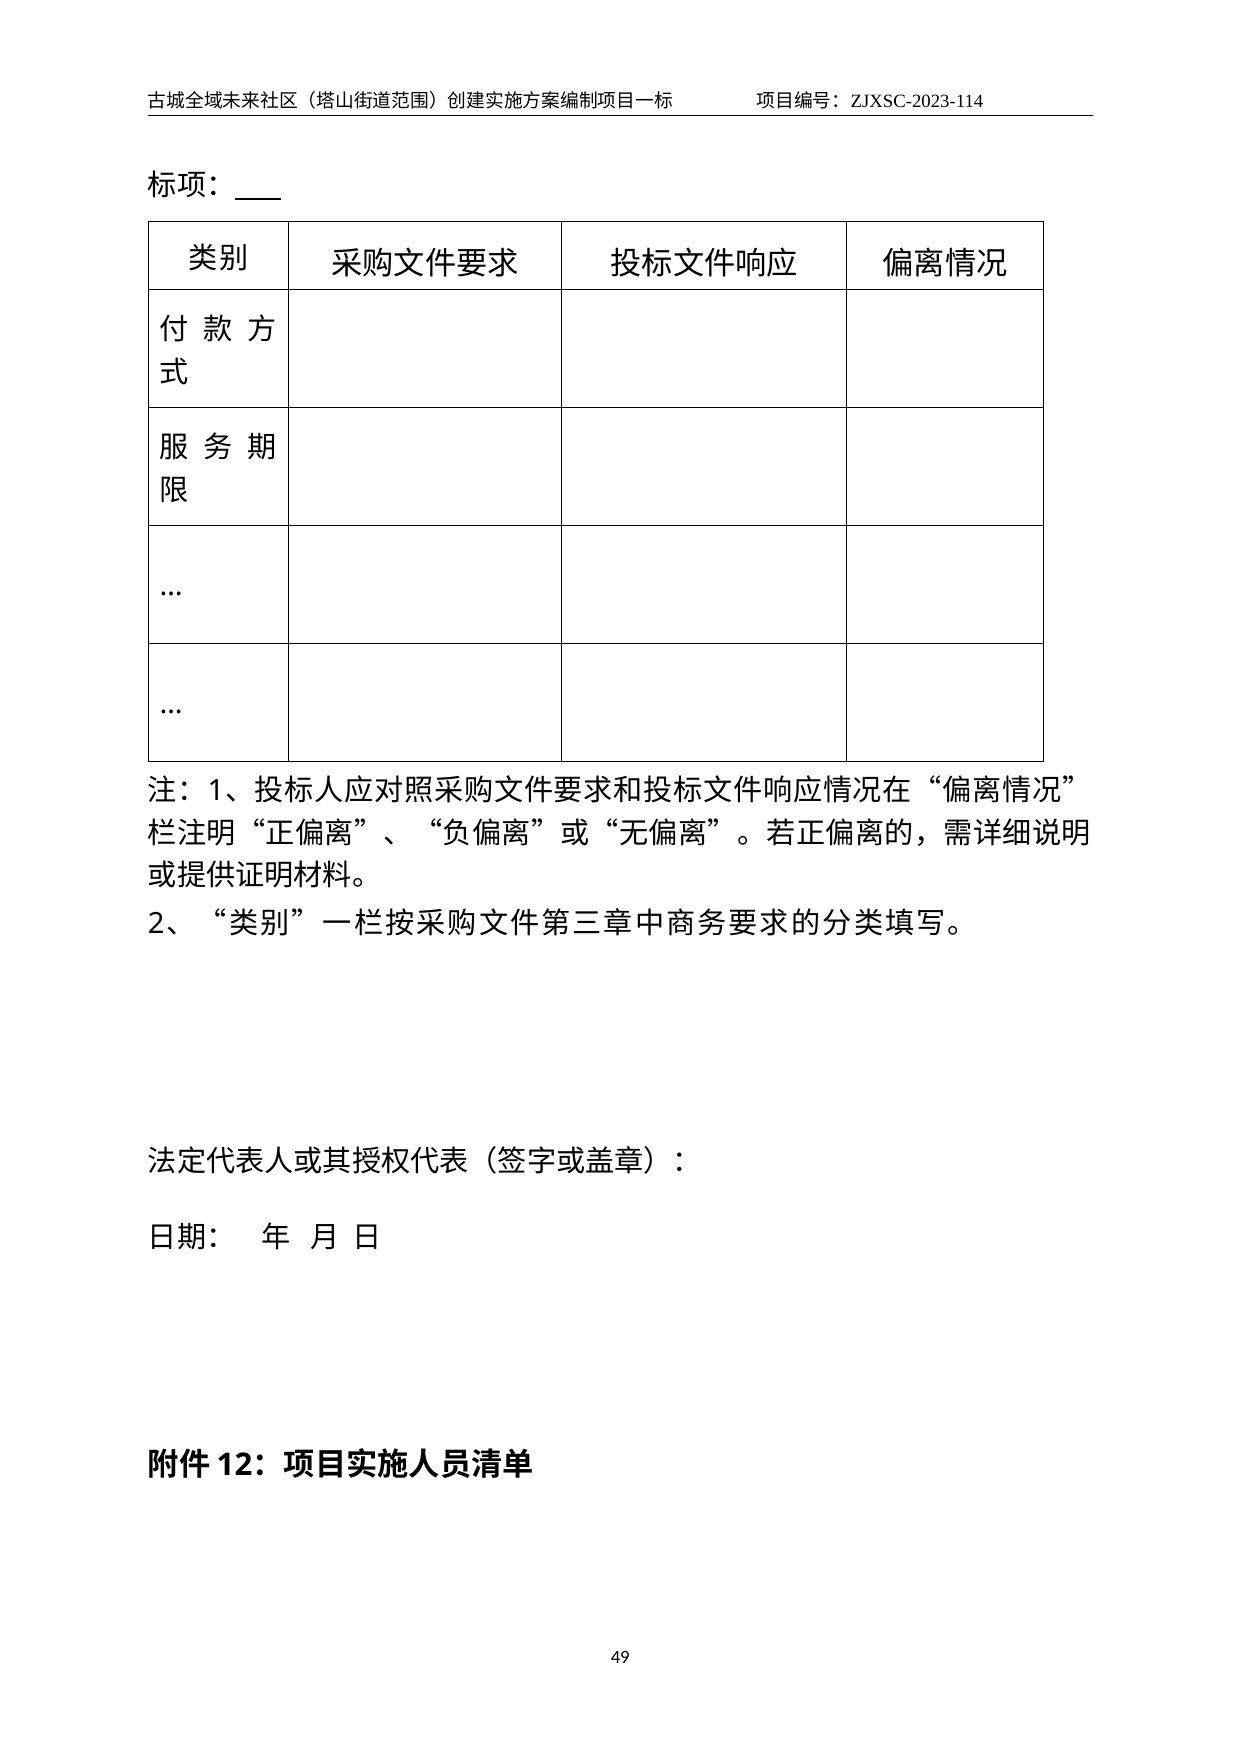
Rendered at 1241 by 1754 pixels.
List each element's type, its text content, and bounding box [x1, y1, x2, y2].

table_cell [847, 290, 1043, 407]
table_cell [289, 290, 561, 407]
table_cell [562, 526, 846, 643]
text 法定代表人或其授权代表（签字或盖章）： [148, 1137, 1093, 1180]
table_header 类别 [149, 222, 288, 289]
table_cell [562, 408, 846, 525]
table_cell [562, 290, 846, 407]
text 标项： [148, 162, 1093, 204]
text 注：1、投标人应对照采购文件要求和投标文件响应情况在“偏离情况”栏注明“正偏离”、“负偏离”或“无偏离”。若正偏离的，需详细说明或提供证明材料。 [148, 767, 1093, 894]
table_cell 付款方式 [149, 290, 288, 407]
table_header 投标文件响应 [562, 222, 846, 289]
table_cell [289, 644, 561, 761]
table_cell [289, 526, 561, 643]
table_cell [847, 644, 1043, 761]
table_cell [847, 526, 1043, 643]
table_cell [289, 408, 561, 525]
table_cell [847, 408, 1043, 525]
text 2、“类别”一栏按采购文件第三章中商务要求的分类填写。 [148, 899, 1093, 942]
table_cell [562, 644, 846, 761]
text 附件12：项目实施人员清单 [148, 1439, 1093, 1484]
table_header 采购文件要求 [289, 222, 561, 289]
table_header 偏离情况 [847, 222, 1043, 289]
table_cell 服务期限 [149, 408, 288, 525]
text 日期： 年 月 日 [148, 1214, 1093, 1256]
table_cell … [149, 644, 288, 761]
table_cell … [149, 526, 288, 643]
